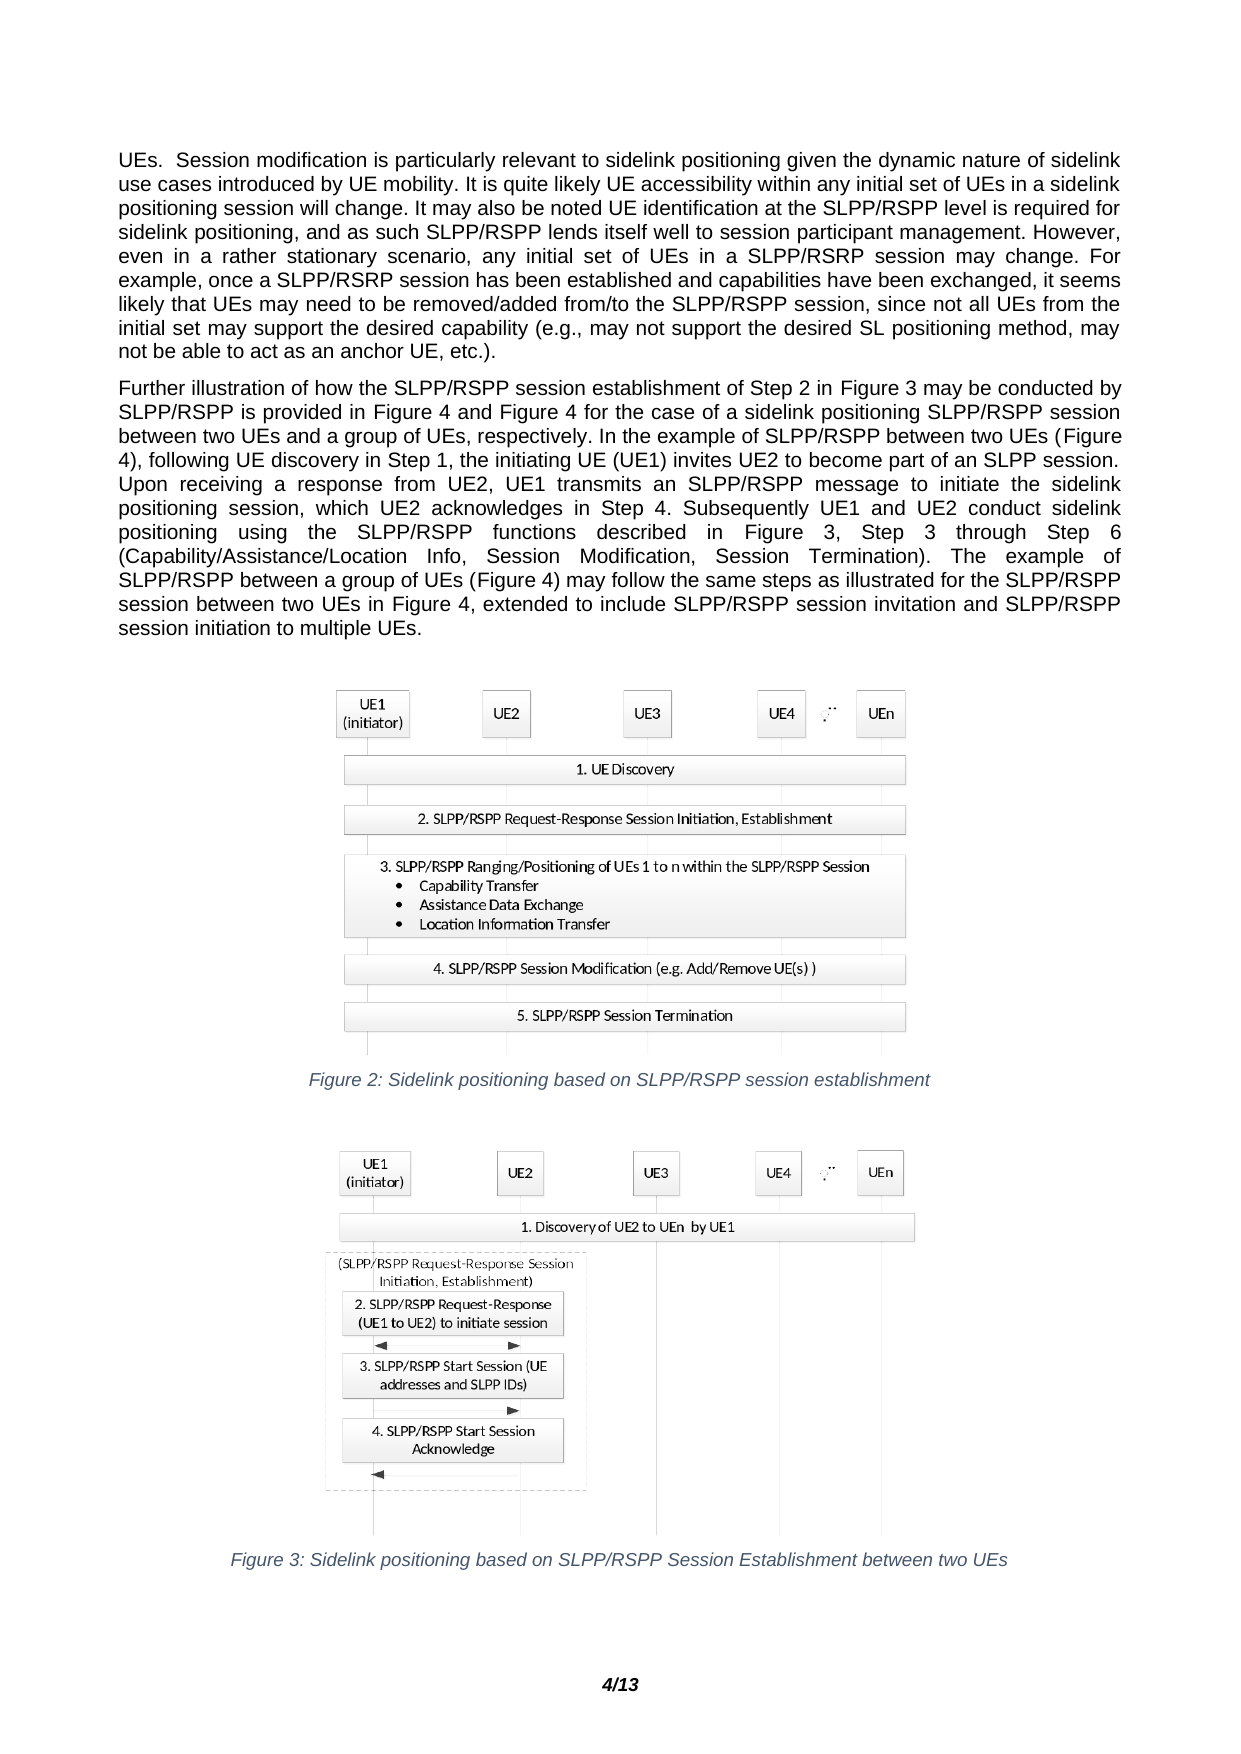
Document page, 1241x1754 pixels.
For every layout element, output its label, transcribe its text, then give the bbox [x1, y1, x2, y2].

text Further illustration of how the SLPP/RSPP session establishment of Step 2 in Figure 3 may be conducted by SLPP/RSPP is provided in Figure 4 and Figure 4 for the case of a sidelink positioning SLPP/RSPP session between two UEs and a group of UEs, respectively. In the example of SLPP/RSPP between two UEs (Figure 4), following UE discovery in Step 1, the initiating UE (UE1) invites UE2 to become part of an SLPP session. Upon receiving a response from UE2, UE1 transmits an SLPP/RSPP message to initiate the sidelink positioning session, which UE2 acknowledges in Step 4. Subsequently UE1 and UE2 conduct sidelink positioning using the SLPP/RSPP functions described in Figure 3, Step 3 through Step 6 (Capability/Assistance/Location Info, Session Modification, Session Termination). The example of SLPP/RSPP between a group of UEs (Figure 4) may follow the same steps as illustrated for the SLPP/RSPP session between two UEs in Figure 4, extended to include SLPP/RSPP session invitation and SLPP/RSPP session initiation to multiple UEs. [118, 376, 1122, 639]
text Figure 3: Sidelink positioning based on SLPP/RSPP Session Establishment between two UEs [118, 1549, 1122, 1571]
text Figure 2: Sidelink positioning based on SLPP/RSPP session establishment [118, 1069, 1122, 1091]
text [118, 148, 1122, 363]
